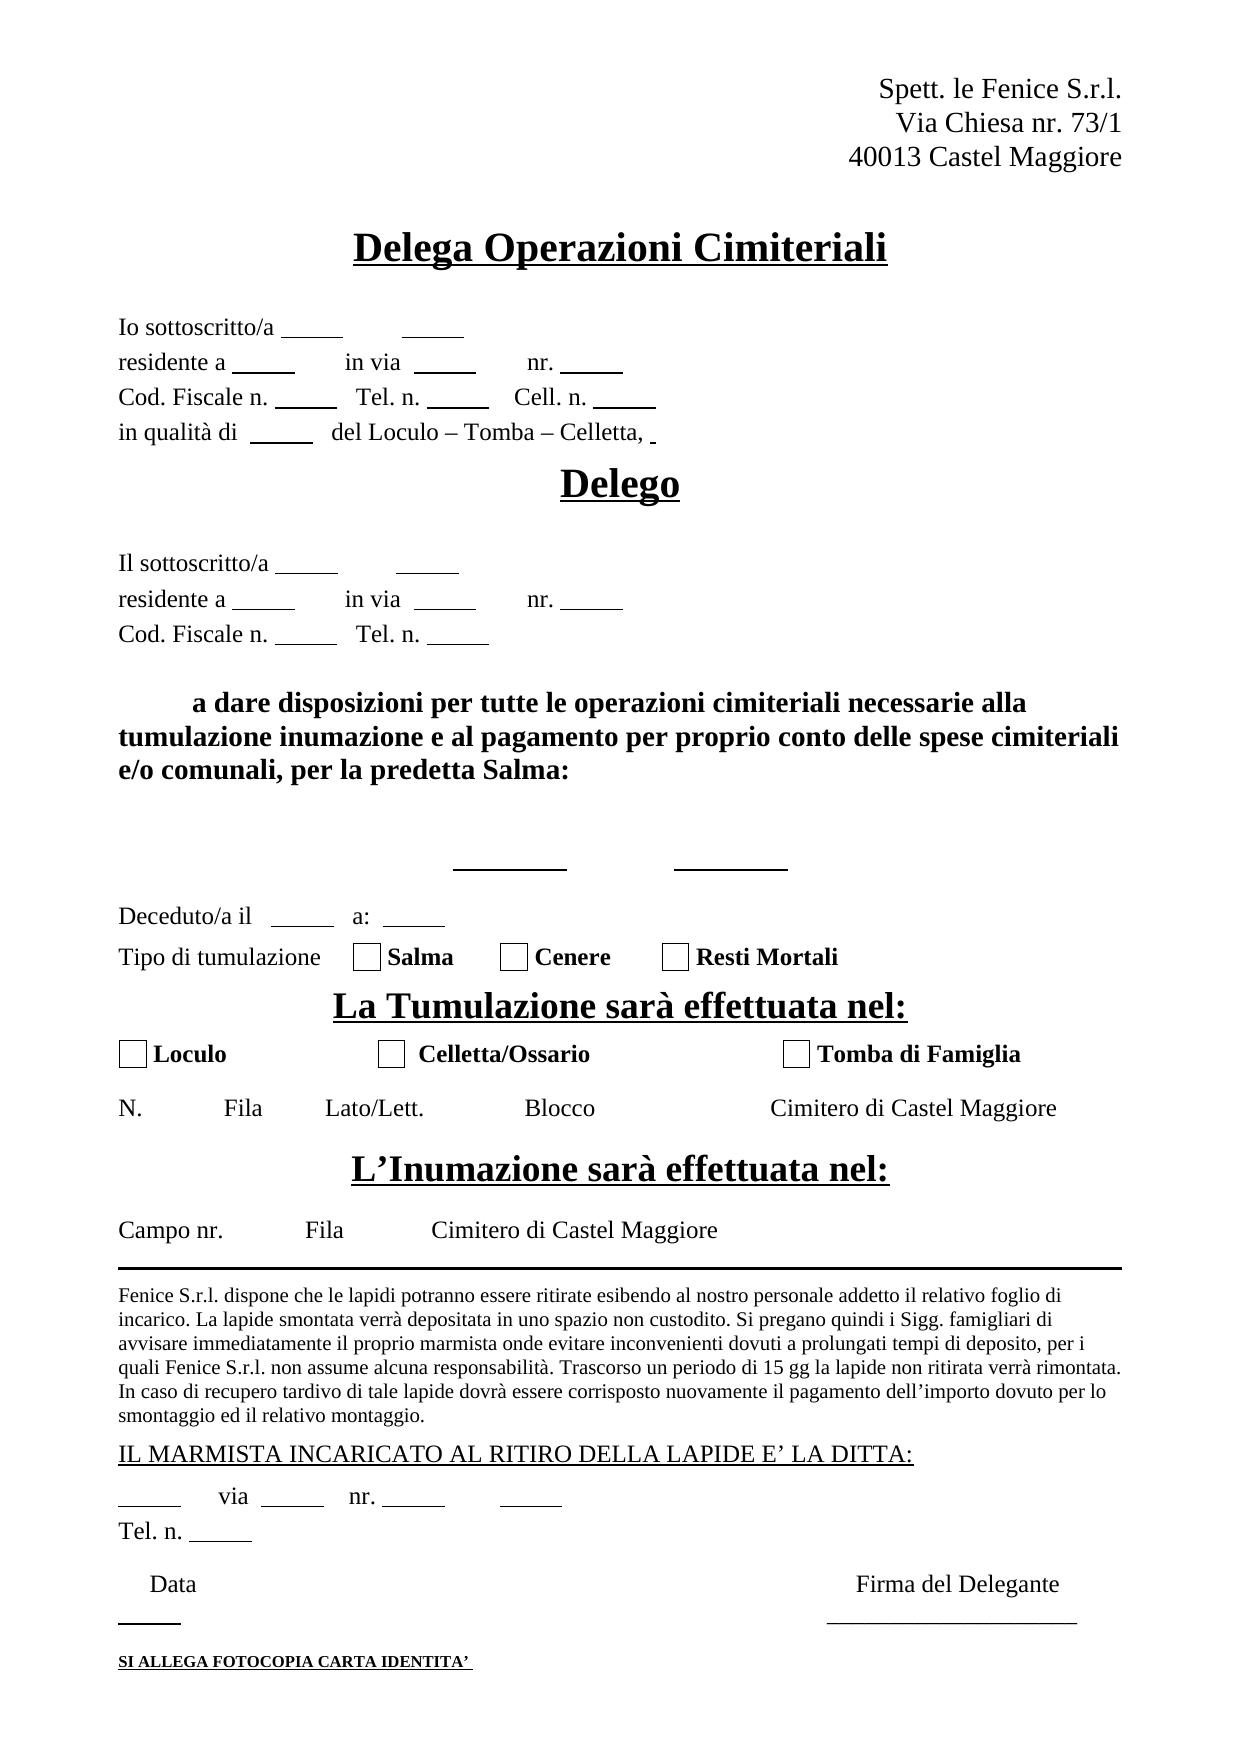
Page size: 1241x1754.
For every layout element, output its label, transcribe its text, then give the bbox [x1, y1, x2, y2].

title Delega Operazioni Cimiteriali [118, 222, 1122, 270]
title Tel. n. [118, 1516, 1122, 1544]
title Spett. le Fenice S.r.l. [118, 72, 1122, 105]
title Cod. Fiscale n. Tel. n. [118, 619, 1122, 648]
title Tipo di tumulazione Salma Cenere Resti Mortali [118, 942, 1122, 971]
title L’Inumazione sarà effettuata nel: [118, 1147, 1122, 1190]
title in qualità di del Loculo – Tomba – Celletta, [118, 417, 1122, 446]
title IL MARMISTA INCARICATO AL RITIRO DELLA LAPIDE E’ LA DITTA: [118, 1439, 1122, 1468]
title Fenice S.r.l. dispone che le lapidi potranno essere ritirate esibendo al nostro personale addetto il relativo foglio di incarico. La lapide smontata verrà depositata in uno spazio non custodito. Si pregano quindi i Sigg. famigliari di avvisare immediatamente il proprio marmista onde evitare inconvenienti dovuti a prolungati tempi di deposito, per i quali Fenice S.r.l. non assume alcuna responsabilità. Trascorso un periodo di 15 gg la lapide non ritirata verrà rimontata. In caso di recupero tardivo di tale lapide dovrà essere corrisposto nuovamente il pagamento dell’importo dovuto per lo smontaggio ed il relativo montaggio. [118, 1283, 1122, 1427]
title Loculo Celletta/Ossario Tomba di Famiglia [118, 1039, 1122, 1068]
title residente a in via nr. [118, 347, 1122, 376]
title 40013 Castel Maggiore [118, 139, 1122, 172]
title residente a in via nr. [118, 584, 1122, 613]
title Io sottoscritto/a [118, 308, 1122, 341]
title N. Fila Lato/Lett. Blocco Cimitero di Castel Maggiore [118, 1093, 1122, 1122]
title La Tumulazione sarà effettuata nel: [118, 983, 1122, 1027]
title Deceduto/a il a: [118, 901, 1122, 930]
title SI ALLEGA FOTOCOPIA CARTA IDENTITA’ [118, 1652, 1122, 1671]
title Delego [118, 459, 1122, 507]
title via nr. [118, 1481, 1122, 1509]
title ____________________ [118, 1598, 1122, 1627]
title Via Chiesa nr. 73/1 [118, 105, 1122, 139]
title Campo nr. Fila Cimitero di Castel Maggiore [118, 1215, 1122, 1243]
title Data Firma del Delegante [118, 1569, 1122, 1598]
title a dare disposizioni per tutte le operazioni cimiteriali necessarie alla tumulazione inumazione e al pagamento per proprio conto delle spese cimiteriali e/o comunali, per la predetta Salma: [118, 685, 1122, 786]
title Cod. Fiscale n. Tel. n. Cell. n. [118, 382, 1122, 411]
title Il sottoscritto/a [118, 544, 1122, 578]
